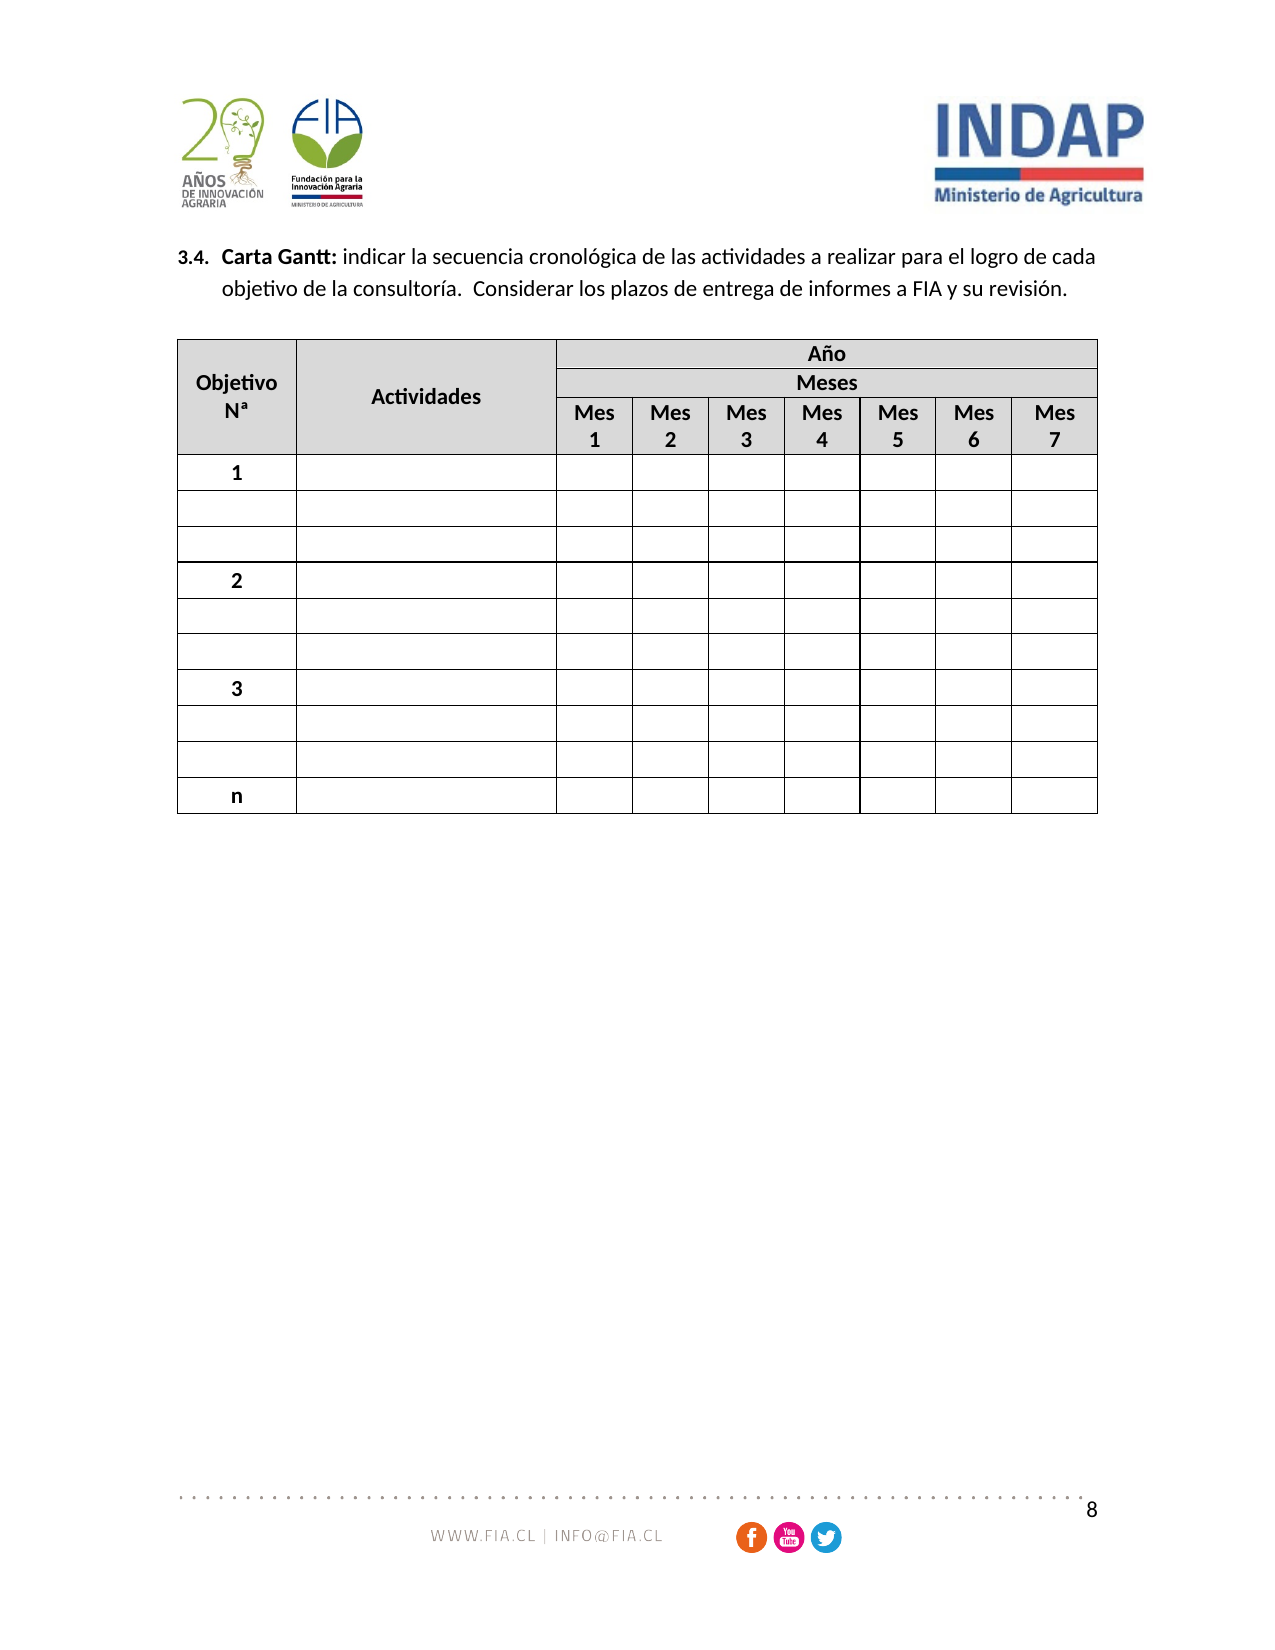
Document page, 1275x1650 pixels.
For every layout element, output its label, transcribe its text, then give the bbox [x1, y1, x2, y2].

table_cell [936, 706, 1011, 741]
table_cell [297, 455, 556, 489]
table_cell [936, 670, 1011, 705]
table_cell Mes 1 [557, 398, 632, 454]
table_cell [1012, 742, 1097, 777]
table_cell [557, 527, 632, 561]
table_cell [785, 527, 859, 561]
table_cell [709, 599, 784, 633]
table_cell [785, 599, 859, 633]
table_cell [936, 527, 1011, 561]
table_cell [178, 599, 296, 633]
table_cell [1012, 455, 1097, 489]
table_cell [709, 778, 784, 813]
table_cell [1012, 778, 1097, 813]
table_cell [557, 491, 632, 526]
table_cell [178, 706, 296, 741]
table_cell Mes 6 [936, 398, 1011, 454]
table_cell [709, 706, 784, 741]
table_cell [861, 527, 935, 561]
table_cell Mes 3 [709, 398, 784, 454]
table_cell [557, 742, 632, 777]
table_cell [785, 563, 859, 597]
table_cell [785, 491, 859, 526]
table_cell [709, 742, 784, 777]
table_cell 1 [178, 455, 296, 489]
table_cell [1012, 670, 1097, 705]
table_cell [557, 706, 632, 741]
table_cell [633, 563, 708, 597]
table_cell [178, 491, 296, 526]
table_cell [633, 634, 708, 669]
table_cell [297, 742, 556, 777]
table_cell [557, 778, 632, 813]
table_cell [633, 778, 708, 813]
table_cell 3 [178, 670, 296, 705]
table_cell [861, 778, 935, 813]
picture [923, 96, 1153, 214]
table_cell [785, 634, 859, 669]
table_cell [936, 778, 1011, 813]
table_cell [297, 491, 556, 526]
table_cell [861, 491, 935, 526]
table_cell [861, 742, 935, 777]
table_cell [785, 706, 859, 741]
table_cell [1012, 563, 1097, 597]
picture [179, 1496, 1093, 1555]
table_cell [297, 778, 556, 813]
table_cell [557, 634, 632, 669]
table_cell Mes 4 [785, 398, 859, 454]
table_cell [178, 527, 296, 561]
table_cell [633, 491, 708, 526]
table_cell [709, 634, 784, 669]
table_cell Meses [557, 369, 1097, 397]
table_cell [785, 742, 859, 777]
table_cell [557, 455, 632, 489]
table_cell Mes 2 [633, 398, 708, 454]
table_cell [861, 670, 935, 705]
table_cell n [178, 778, 296, 813]
table_cell [297, 670, 556, 705]
table_header Actividades [297, 340, 556, 454]
table_cell [936, 599, 1011, 633]
table_cell [1012, 599, 1097, 633]
table_header Objetivo Nª [178, 340, 296, 454]
table_cell [785, 455, 859, 489]
table_cell [709, 527, 784, 561]
table_cell [297, 527, 556, 561]
table_cell [633, 670, 708, 705]
table_cell [178, 634, 296, 669]
table_cell [936, 742, 1011, 777]
table_cell [633, 706, 708, 741]
table_cell Mes 5 [861, 398, 935, 454]
table_cell [633, 742, 708, 777]
list Carta Gantt: indicar la secuencia cronológica de las actividades a realizar para el logro de cada objetivo de la consultoría. Considerar los plazos de entrega de informes a FIA y su revisión. [177, 242, 1098, 302]
table_cell [861, 634, 935, 669]
table_cell [1012, 527, 1097, 561]
table_cell [633, 455, 708, 489]
table_cell [297, 563, 556, 597]
table_cell [709, 563, 784, 597]
picture [164, 74, 380, 214]
table_cell [936, 563, 1011, 597]
table_cell [1012, 491, 1097, 526]
table_cell [785, 778, 859, 813]
table_cell [709, 491, 784, 526]
table_cell [1012, 634, 1097, 669]
table_cell [557, 563, 632, 597]
table_cell [861, 706, 935, 741]
table_cell [709, 670, 784, 705]
table_cell [297, 706, 556, 741]
table_cell [861, 563, 935, 597]
table_cell [297, 599, 556, 633]
table_cell [785, 670, 859, 705]
table_cell [861, 599, 935, 633]
table_cell [936, 455, 1011, 489]
table_header Año [557, 340, 1097, 367]
table_cell [633, 599, 708, 633]
table_cell [1012, 706, 1097, 741]
table_cell [861, 455, 935, 489]
table_cell [557, 599, 632, 633]
table_cell [633, 527, 708, 561]
table_cell [936, 634, 1011, 669]
table_cell [297, 634, 556, 669]
table_cell [178, 742, 296, 777]
table_cell [557, 670, 632, 705]
table_cell [709, 455, 784, 489]
table_cell 2 [178, 563, 296, 597]
table_cell [936, 491, 1011, 526]
table_cell Mes 7 [1012, 398, 1097, 454]
